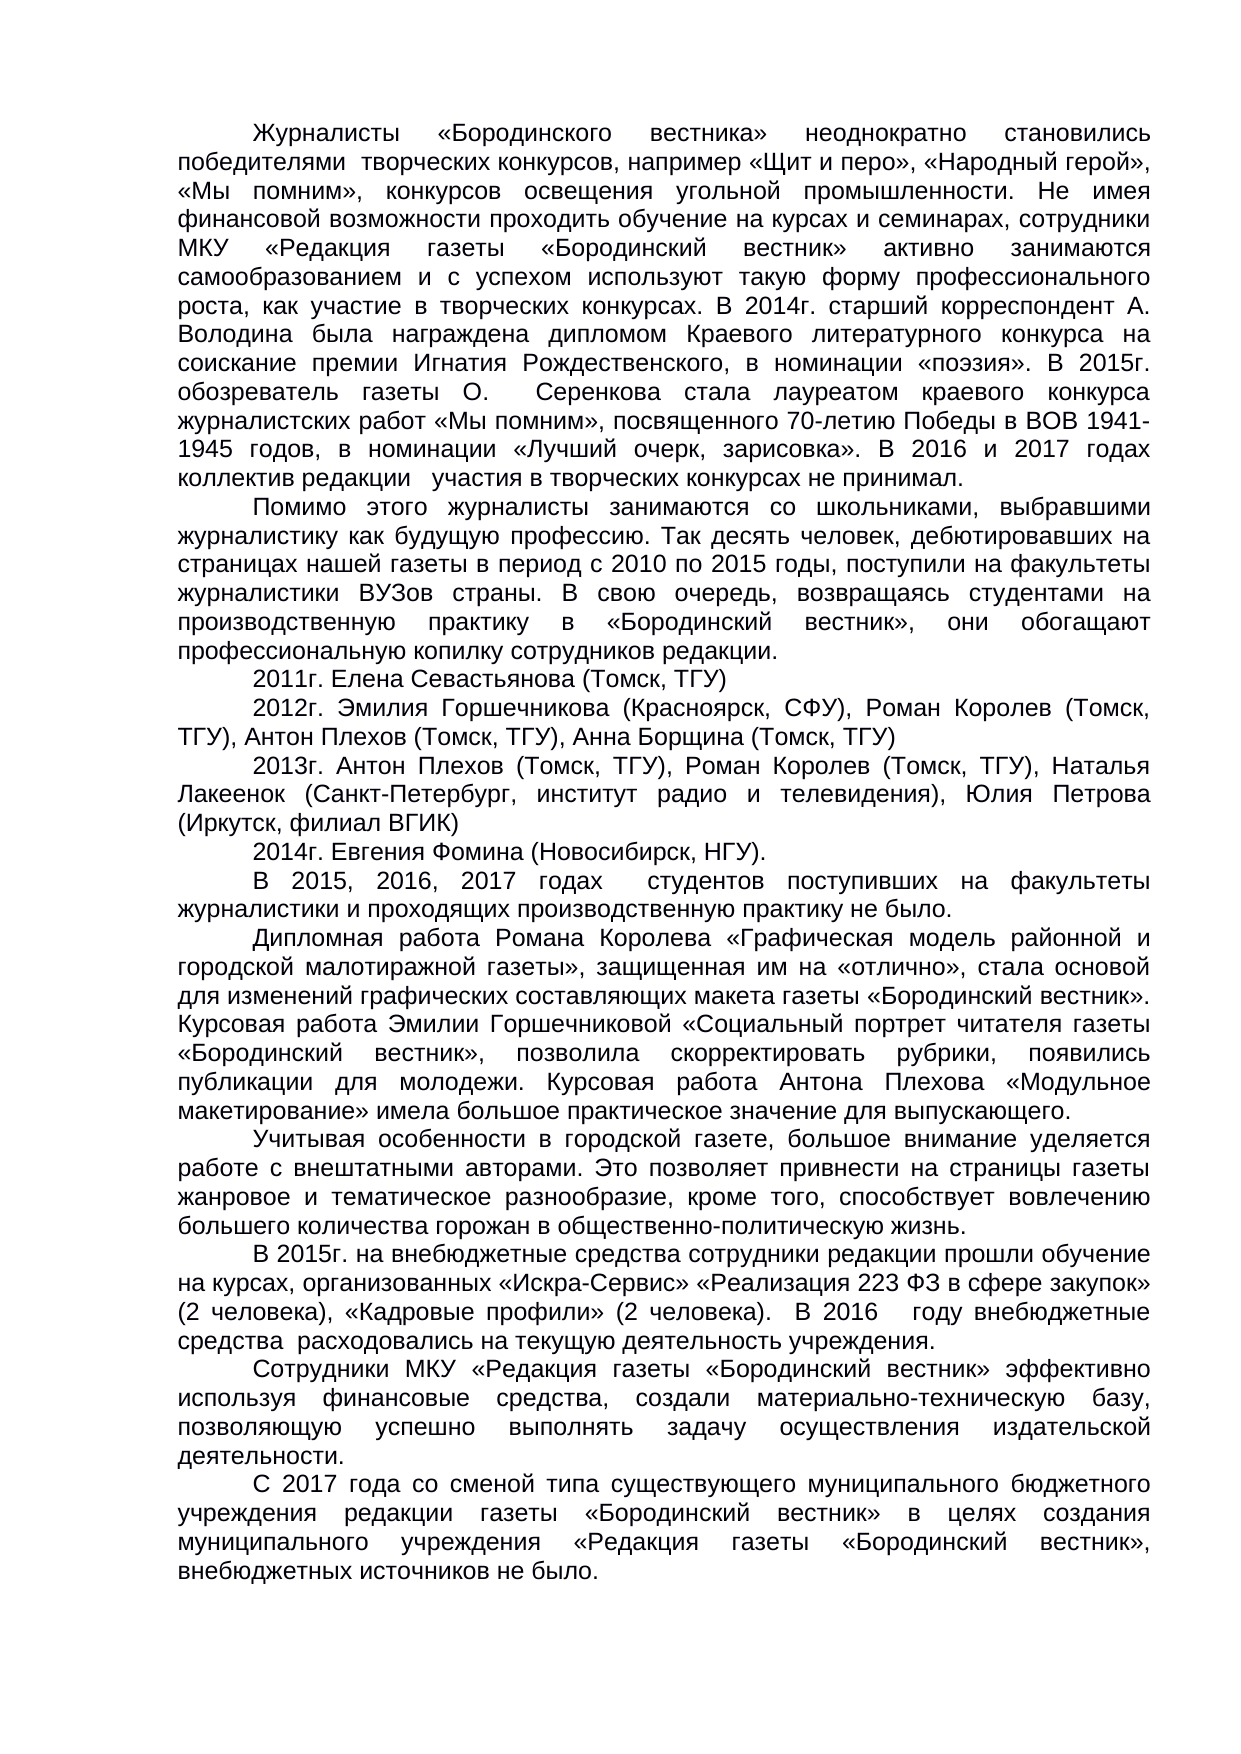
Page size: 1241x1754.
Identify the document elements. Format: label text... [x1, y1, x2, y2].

text В 2015, 2016, 2017 годах студентов поступивших на факультеты журналистики и проходящих производственную практику не было. [177, 866, 1152, 923]
text 2012г. Эмилия Горшечникова (Красноярск, СФУ), Роман Королев (Томск, ТГУ), Антон Плехов (Томск, ТГУ), Анна Борщина (Томск, ТГУ) [177, 693, 1152, 751]
text В 2015г. на внебюджетные средства сотрудники редакции прошли обучение на курсах, организованных «Искра-Сервис» «Реализация 223 ФЗ в сфере закупок» (2 человека), «Кадровые профили» (2 человека). В 2016 году внебюджетные средства расходовались на текущую деятельность учреждения. [177, 1239, 1152, 1354]
text Дипломная работа Романа Королева «Графическая модель районной и городской малотиражной газеты», защищенная им на «отлично», стала основой для изменений графических составляющих макета газеты «Бородинский вестник». Курсовая работа Эмилии Горшечниковой «Социальный портрет читателя газеты «Бородинский вестник», позволила скорректировать рубрики, появились публикации для молодежи. Курсовая работа Антона Плехова «Модульное макетирование» имела большое практическое значение для выпускающего. [177, 923, 1152, 1124]
text 2014г. Евгения Фомина (Новосибирск, НГУ). [177, 837, 1152, 866]
text Учитывая особенности в городской газете, большое внимание уделяется работе с внештатными авторами. Это позволяет привнести на страницы газеты жанровое и тематическое разнообразие, кроме того, способствует вовлечению большего количества горожан в общественно-политическую жизнь. [177, 1124, 1152, 1239]
text Журналисты «Бородинского вестника» неоднократно становились победителями творческих конкурсов, например «Щит и перо», «Народный герой», «Мы помним», конкурсов освещения угольной промышленности. Не имея финансовой возможности проходить обучение на курсах и семинарах, сотрудники МКУ «Редакция газеты «Бородинский вестник» активно занимаются самообразованием и с успехом используют такую форму профессионального роста, как участие в творческих конкурсах. В 2014г. старший корреспондент А. Володина была награждена дипломом Краевого литературного конкурса на соискание премии Игнатия Рождественского, в номинации «поэзия». В 2015г. обозреватель газеты О. Серенкова стала лауреатом краевого конкурса журналистских работ «Мы помним», посвященного 70-летию Победы в ВОВ 1941-1945 годов, в номинации «Лучший очерк, зарисовка». В 2016 и 2017 годах коллектив редакции участия в творческих конкурсах не принимал. [177, 118, 1152, 492]
text 2011г. Елена Севастьянова (Томск, ТГУ) [177, 664, 1152, 693]
text Помимо этого журналисты занимаются со школьниками, выбравшими журналистику как будущую профессию. Так десять человек, дебютировавших на страницах нашей газеты в период с 2010 по 2015 годы, поступили на факультеты журналистики ВУЗов страны. В свою очередь, возвращаясь студентами на производственную практику в «Бородинский вестник», они обогащают профессиональную копилку сотрудников редакции. [177, 492, 1152, 664]
text С 2017 года со сменой типа существующего муниципального бюджетного учреждения редакции газеты «Бородинский вестник» в целях создания муниципального учреждения «Редакция газеты «Бородинский вестник», внебюджетных источников не было. [177, 1469, 1152, 1584]
text Сотрудники МКУ «Редакция газеты «Бородинский вестник» эффективно используя финансовые средства, создали материально-техническую базу, позволяющую успешно выполнять задачу осуществления издательской деятельности. [177, 1354, 1152, 1469]
text 2013г. Антон Плехов (Томск, ТГУ), Роман Королев (Томск, ТГУ), Наталья Лакеенок (Санкт-Петербург, институт радио и телевидения), Юлия Петрова (Иркутск, филиал ВГИК) [177, 751, 1152, 837]
